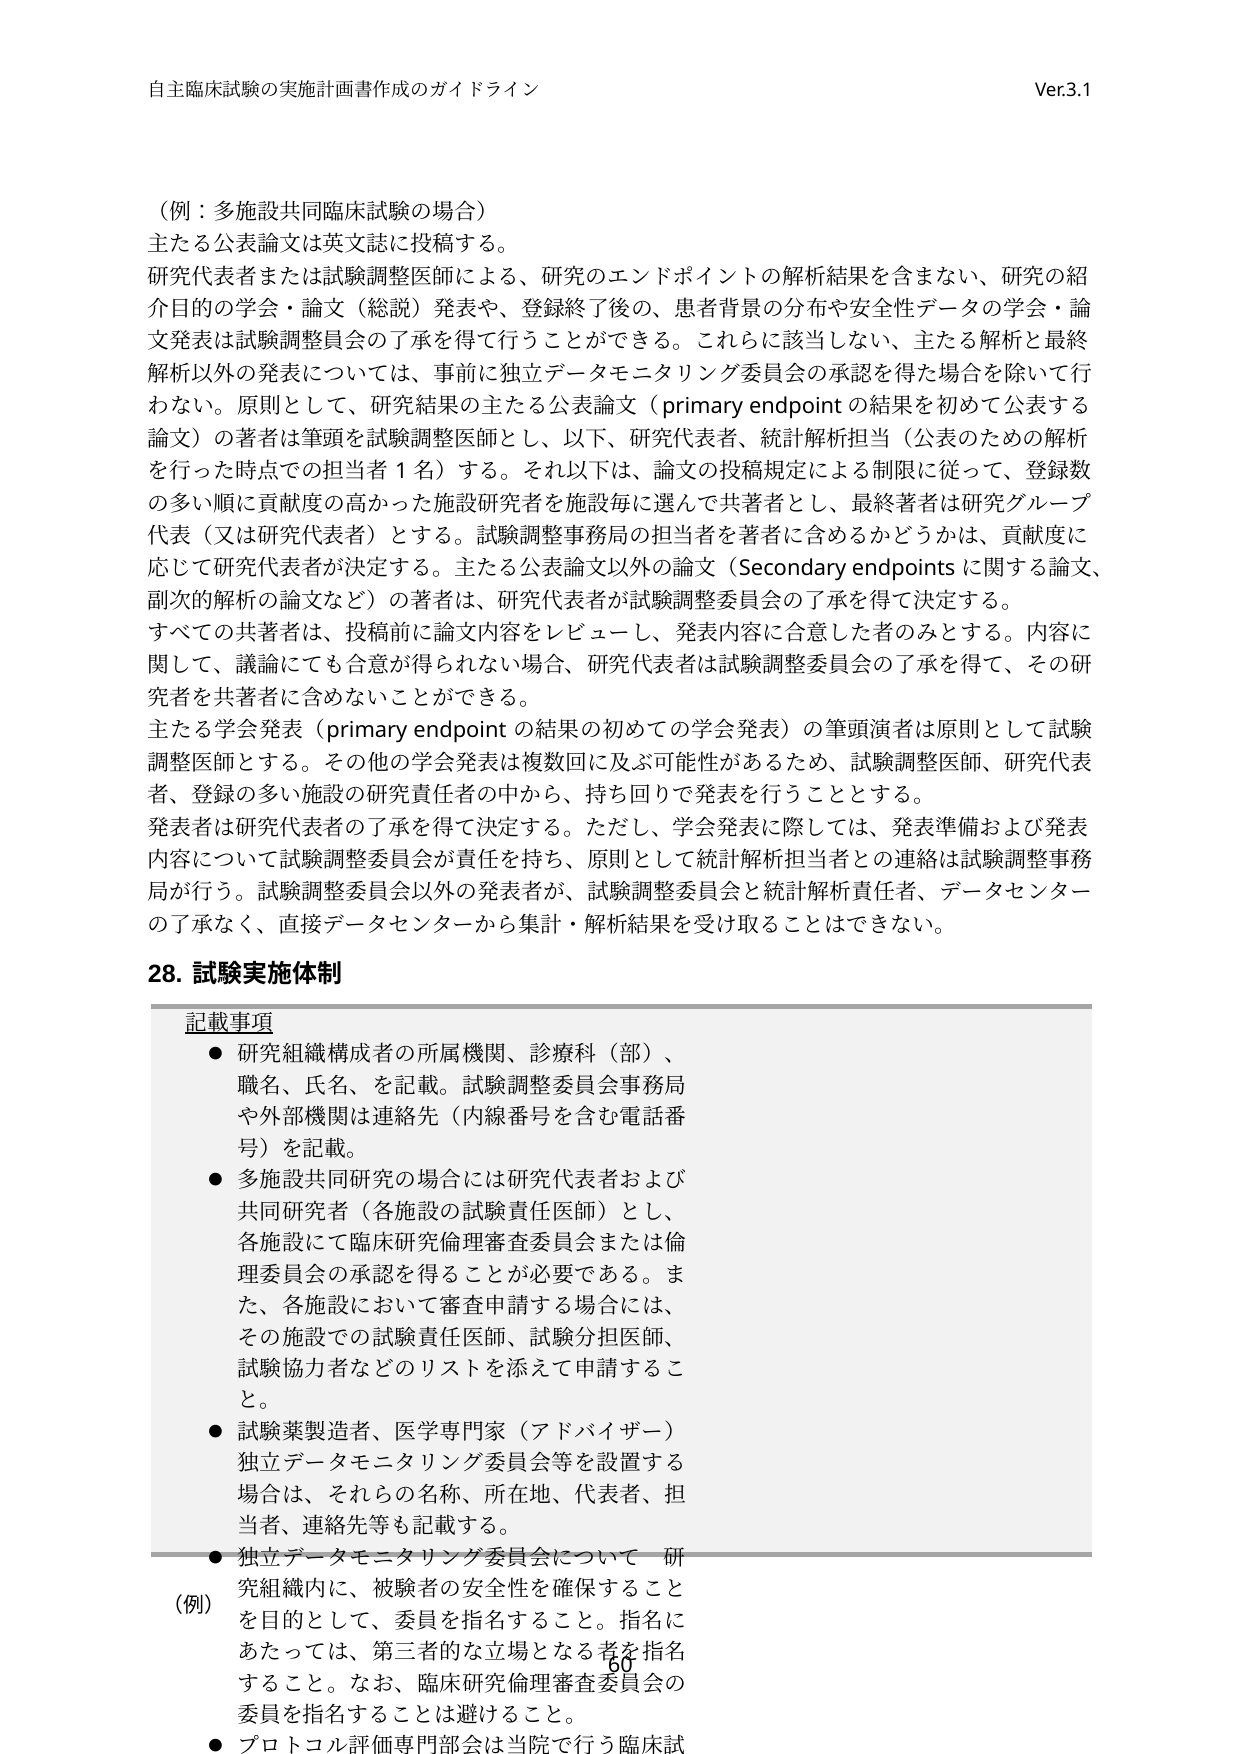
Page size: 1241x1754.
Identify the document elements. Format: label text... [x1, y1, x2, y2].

subtitle 試験実施体制 [148, 939, 1092, 1004]
text （例：多施設共同臨床試験の場合） [148, 194, 1092, 226]
text （例） [162, 1587, 1092, 1619]
text 主たる公表論文は英文誌に投稿する。 [148, 226, 1092, 258]
text 主たる学会発表（primary endpoint の結果の初めての学会発表）の筆頭演者は原則として試験調整医師とする。その他の学会発表は複数回に及ぶ可能性があるため、試験調整医師、研究代表者、登録の多い施設の研究責任者の中から、持ち回りで発表を行うこととする。 [148, 712, 1092, 809]
text すべての共著者は、投稿前に論文内容をレビューし、発表内容に合意した者のみとする。内容に関して、議論にても合意が得られない場合、研究代表者は試験調整委員会の了承を得て、その研究者を共著者に含めないことができる。 [148, 615, 1092, 712]
text 研究代表者または試験調整医師による、研究のエンドポイントの解析結果を含まない、研究の紹介目的の学会・論文（総説）発表や、登録終了後の、患者背景の分布や安全性データの学会・論文発表は試験調整員会の了承を得て行うことができる。これらに該当しない、主たる解析と最終解析以外の発表については、事前に独立データモニタリング委員会の承認を得た場合を除いて行わない。原則として、研究結果の主たる公表論文（primary endpointの結果を初めて公表する論文）の著者は筆頭を試験調整医師とし、以下、研究代表者、統計解析担当（公表のための解析を行った時点での担当者 1 名）する。それ以下は、論文の投稿規定による制限に従って、登録数の多い順に貢献度の高かった施設研究者を施設毎に選んで共著者とし、最終著者は研究グループ代表（又は研究代表者）とする。試験調整事務局の担当者を著者に含めるかどうかは、貢献度に応じて研究代表者が決定する。主たる公表論文以外の論文（Secondary endpoints に関する論文、副次的解析の論文など）の著者は、研究代表者が試験調整委員会の了承を得て決定する。 [148, 258, 1092, 615]
text 発表者は研究代表者の了承を得て決定する。ただし、学会発表に際しては、発表準備および発表内容について試験調整委員会が責任を持ち、原則として統計解析担当者との連絡は試験調整事務局が行う。試験調整委員会以外の発表者が、試験調整委員会と統計解析責任者、データセンターの了承なく、直接データセンターから集計・解析結果を受け取ることはできない。 [148, 809, 1092, 939]
